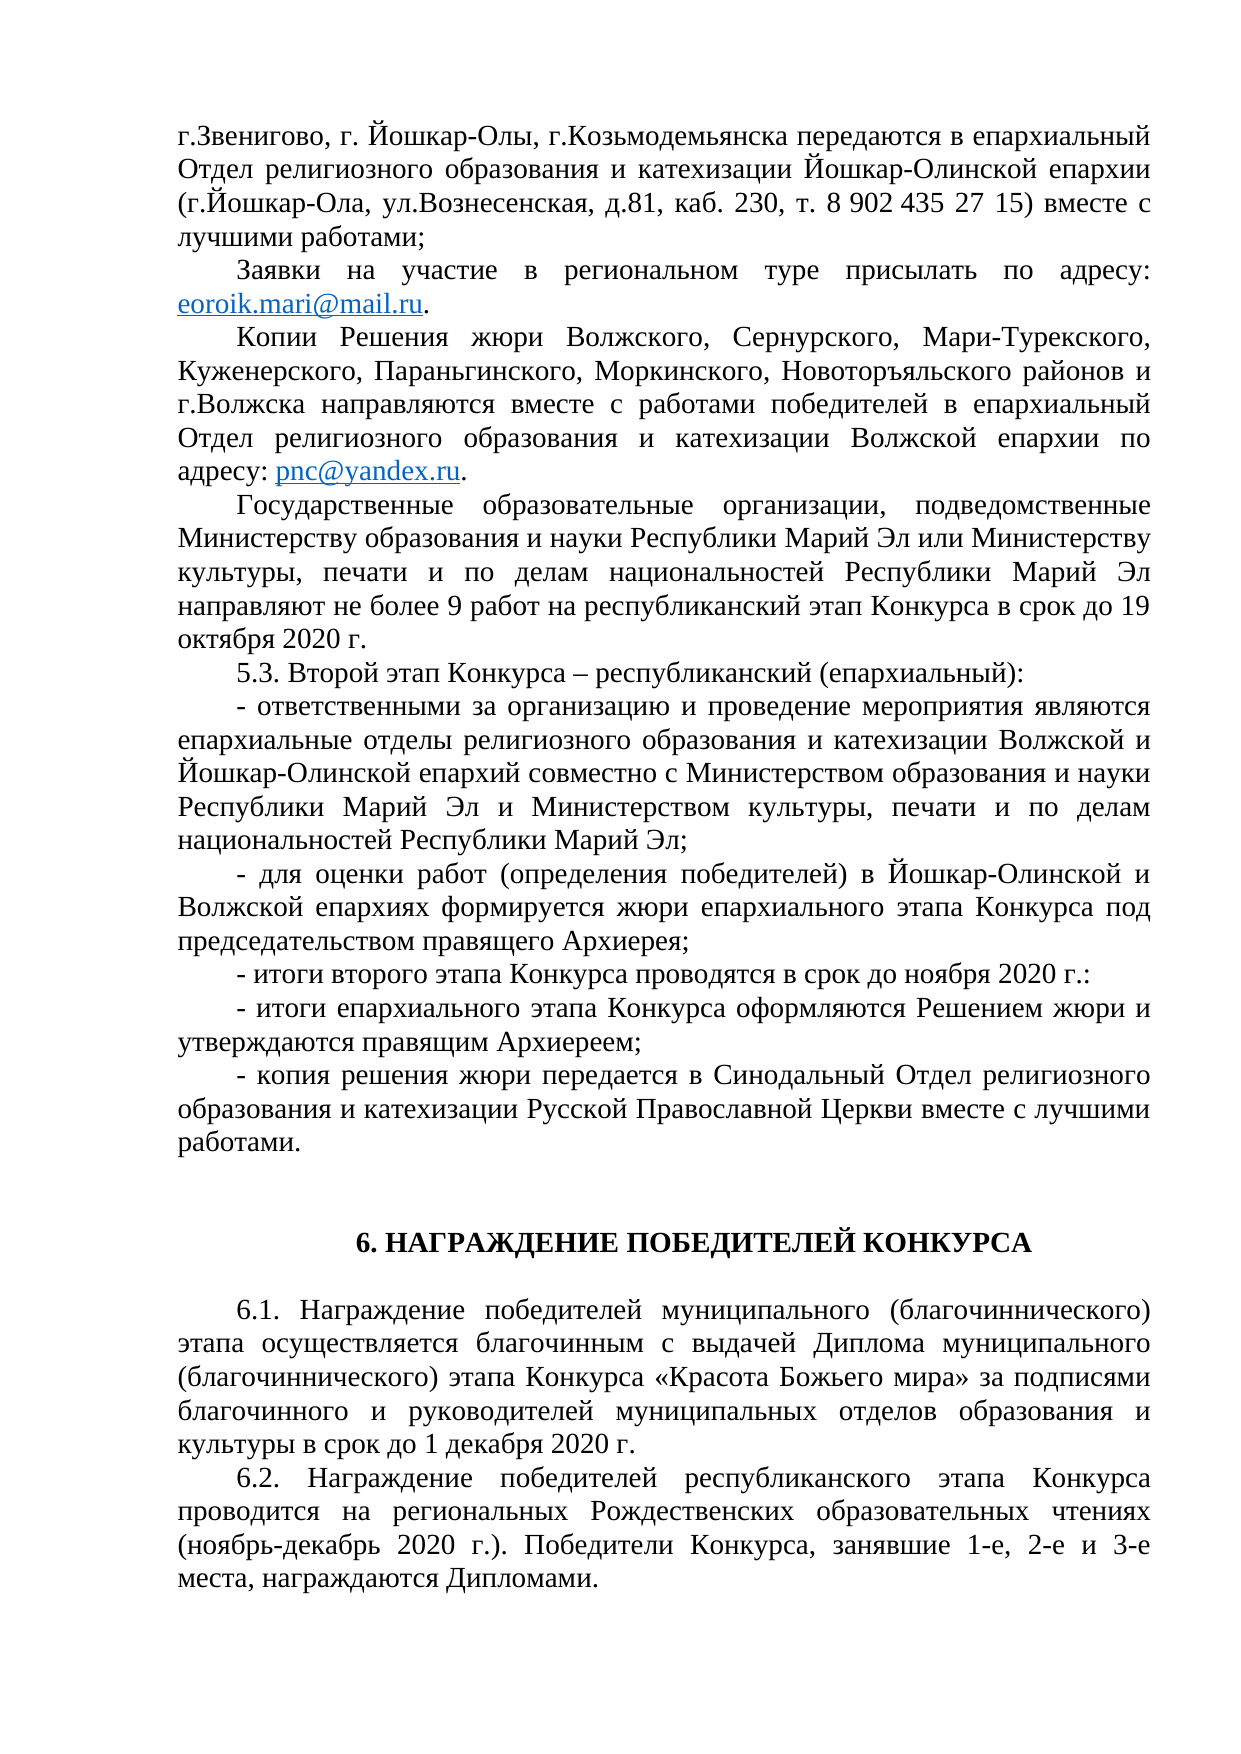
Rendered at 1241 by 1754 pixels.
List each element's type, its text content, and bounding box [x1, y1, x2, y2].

text 6.1. Награждение победителей муниципального (благочиннического) этапа осуществляется благочинным с выдачей Диплома муниципального (благочиннического) этапа Конкурса «Красота Божьего мира» за подписями благочинного и руководителей муниципальных отделов образования и культуры в срок до 1 декабря 2020 г. [177, 1292, 1152, 1460]
text Заявки на участие в региональном туре присылать по адресу: eoroik.mari@mail.ru. [177, 252, 1152, 319]
text - итоги епархиального этапа Конкурса оформляются Решением жюри и утверждаются правящим Архиереем; [177, 990, 1152, 1057]
text 6.2. Награждение победителей республиканского этапа Конкурса проводится на региональных Рождественских образовательных чтениях (ноябрь-декабрь 2020 г.). Победители Конкурса, занявшие 1-е, 2-е и 3-е места, награждаются Дипломами. [177, 1460, 1152, 1594]
text - копия решения жюри передается в Синодальный Отдел религиозного образования и катехизации Русской Православной Церкви вместе с лучшими работами. [177, 1057, 1152, 1158]
text - итоги второго этапа Конкурса проводятся в срок до ноября 2020 г.: [177, 957, 1152, 990]
text Копии Решения жюри Волжского, Сернурского, Мари-Турекского, Куженерского, Параньгинского, Моркинского, Новоторъяльского районов и г.Волжска направляются вместе с работами победителей в епархиальный Отдел религиозного образования и катехизации Волжской епархии по адресу: pnc@yandex.ru. [177, 319, 1152, 487]
text - для оценки работ (определения победителей) в Йошкар-Олинской и Волжской епархиях формируется жюри епархиального этапа Конкурса под председательством правящего Архиерея; [177, 856, 1152, 957]
text Государственные образовательные организации, подведомственные Министерству образования и науки Республики Марий Эл или Министерству культуры, печати и по делам национальностей Республики Марий Эл направляют не более 9 работ на республиканский этап Конкурса в срок до 19 октября 2020 г. [177, 487, 1152, 655]
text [177, 118, 1152, 252]
text 5.3. Второй этап Конкурса – республиканский (епархиальный): [177, 655, 1152, 688]
text 6. НАГРАЖДЕНИЕ ПОБЕДИТЕЛЕЙ КОНКУРСА [177, 1225, 1152, 1258]
text - ответственными за организацию и проведение мероприятия являются епархиальные отделы религиозного образования и катехизации Волжской и Йошкар-Олинской епархий совместно с Министерством образования и науки Республики Марий Эл и Министерством культуры, печати и по делам национальностей Республики Марий Эл; [177, 688, 1152, 856]
